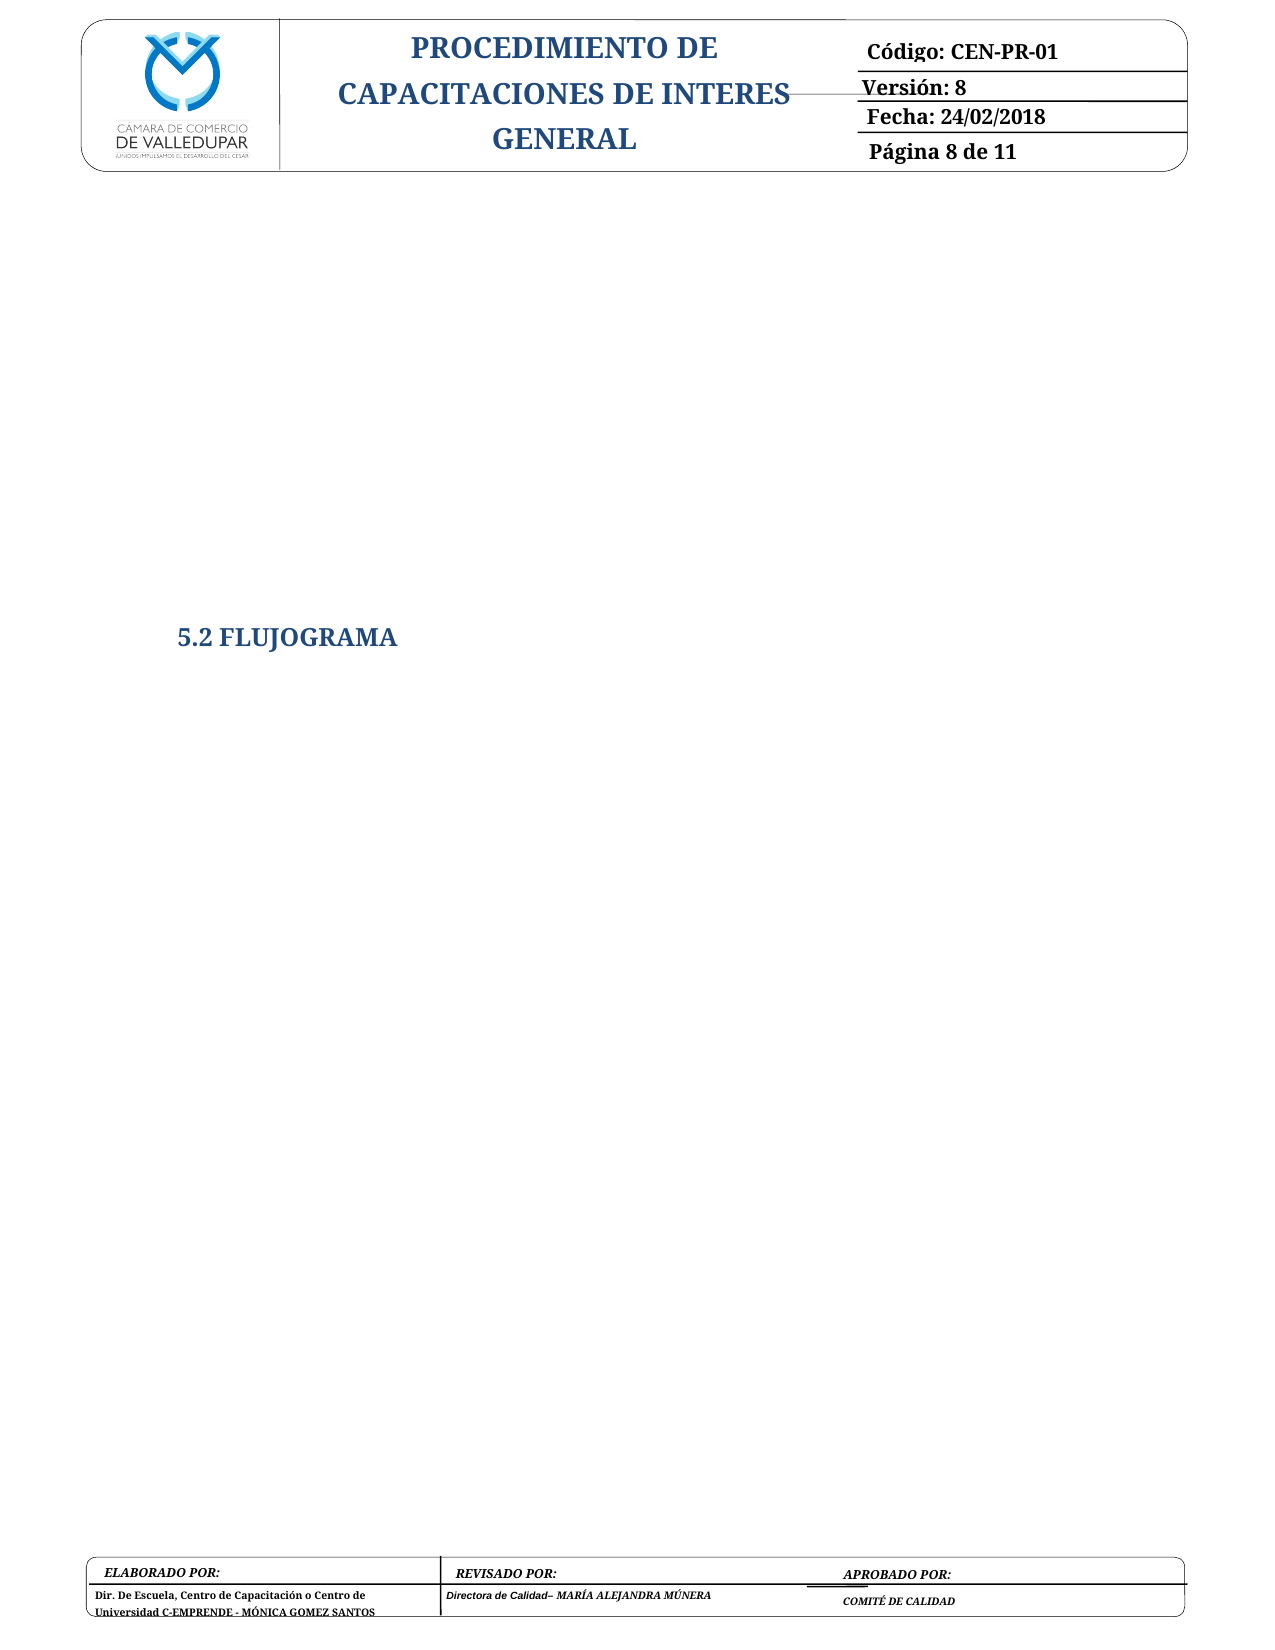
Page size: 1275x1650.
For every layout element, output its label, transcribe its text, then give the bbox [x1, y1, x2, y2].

picture [115, 32, 250, 158]
text 5.2 FLUJOGRAMA [177, 620, 1098, 654]
